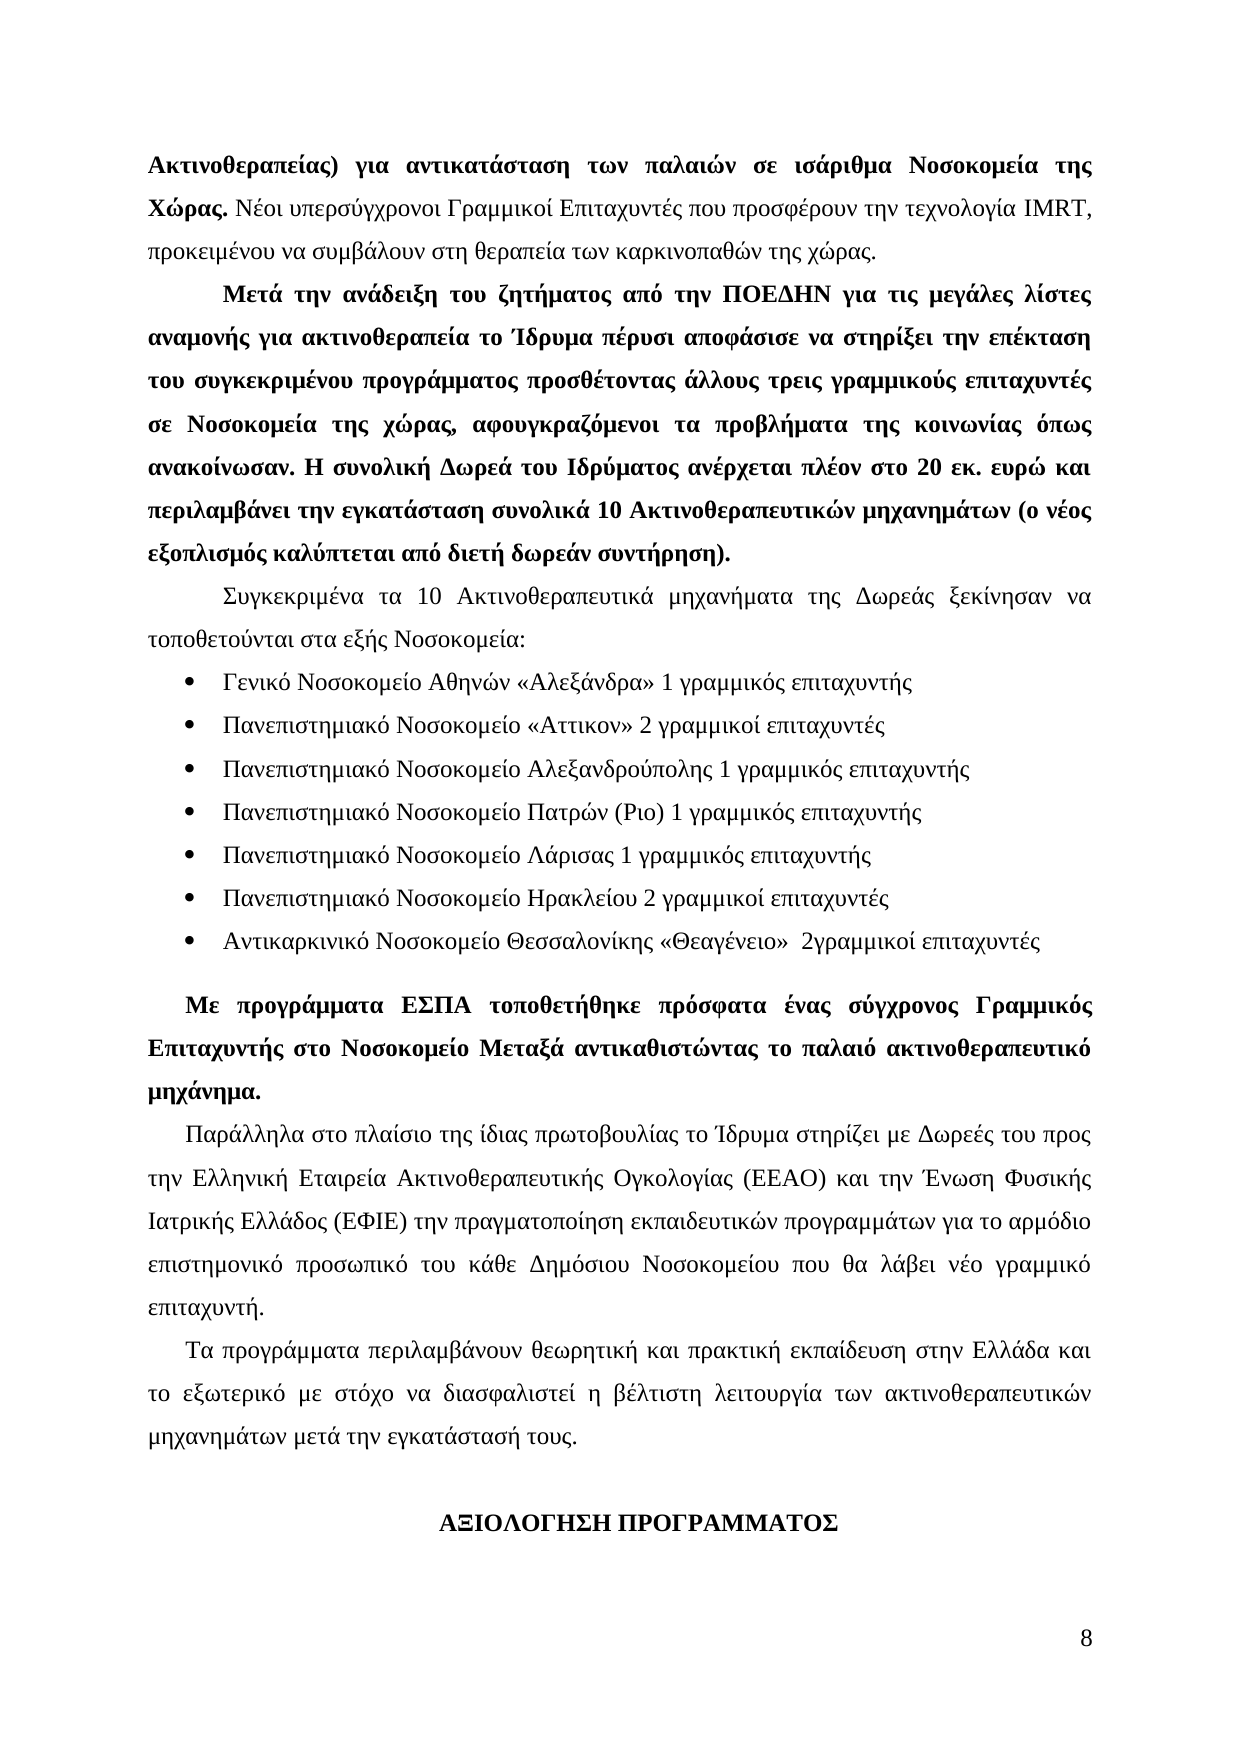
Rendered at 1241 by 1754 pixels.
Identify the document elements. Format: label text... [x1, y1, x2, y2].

text Μετά την ανάδειξη του ζητήματος από την ΠΟΕΔΗΝ για τις μεγάλες λίστες αναμονής για ακτινοθεραπεία το Ίδρυμα πέρυσι αποφάσισε να στηρίξει την επέκταση του συγκεκριμένου προγράμματος προσθέτοντας άλλους τρεις γραμμικούς επιταχυντές σε Νοσοκομεία της χώρας, αφουγκραζόμενοι τα προβλήματα της κοινωνίας όπως ανακοίνωσαν. Η συνολική Δωρεά του Ιδρύματος ανέρχεται πλέον στο 20 εκ. ευρώ και περιλαμβάνει την εγκατάσταση συνολικά 10 Ακτινοθεραπευτικών μηχανημάτων (ο νέος εξοπλισμός καλύπτεται από διετή δωρεάν συντήρηση). [148, 279, 1092, 567]
text Τα προγράμματα περιλαμβάνουν θεωρητική και πρακτική εκπαίδευση στην Ελλάδα και το εξωτερικό με στόχο να διασφαλιστεί η βέλτιστη λειτουργία των ακτινοθεραπευτικών μηχανημάτων μετά την εγκατάστασή τους. [148, 1335, 1092, 1450]
list Πανεπιστημιακό Νοσοκομείο «Αττικον» 2 γραμμικοί επιταχυντές [185, 711, 1092, 739]
list Γενικό Νοσοκομείο Αθηνών «Αλεξάνδρα» 1 γραμμικός επιταχυντής [185, 667, 1092, 696]
list Πανεπιστημιακό Νοσοκομείο Ηρακλείου 2 γραμμικοί επιταχυντές [185, 883, 1092, 912]
text Συγκεκριμένα τα 10 Ακτινοθεραπευτικά μηχανήματα της Δωρεάς ξεκίνησαν να τοποθετούνται στα εξής Νοσοκομεία: [148, 581, 1092, 653]
list Πανεπιστημιακό Νοσοκομείο Λάρισας 1 γραμμικός επιταχυντής [185, 840, 1092, 869]
list Πανεπιστημιακό Νοσοκομείο Πατρών (Ριο) 1 γραμμικός επιταχυντής [185, 797, 1092, 826]
text Παράλληλα στο πλαίσιο της ίδιας πρωτοβουλίας το Ίδρυμα στηρίζει με Δωρεές του προς την Ελληνική Εταιρεία Ακτινοθεραπευτικής Ογκολογίας (ΕΕΑΟ) και την Ένωση Φυσικής Ιατρικής Ελλάδος (ΕΦΙΕ) την πραγματοποίηση εκπαιδευτικών προγραμμάτων για το αρμόδιο επιστημονικό προσωπικό του κάθε Δημόσιου Νοσοκομείου που θα λάβει νέο γραμμικό επιταχυντή. [148, 1119, 1092, 1321]
list Πανεπιστημιακό Νοσοκομείο Αλεξανδρούπολης 1 γραμμικός επιταχυντής [185, 754, 1092, 782]
text ΑΞΙΟΛΟΓΗΣΗ ΠΡΟΓΡΑΜΜΑΤΟΣ [148, 1508, 1092, 1536]
list Αντικαρκινικό Νοσοκομείο Θεσσαλονίκης «Θεαγένειο» 2γραμμικοί επιταχυντές [185, 926, 1092, 955]
text Με προγράμματα ΕΣΠΑ τοποθετήθηκε πρόσφατα ένας σύγχρονος Γραμμικός Επιταχυντής στο Νοσοκομείο Μεταξά αντικαθιστώντας το παλαιό ακτινοθεραπευτικό μηχάνημα. [148, 990, 1092, 1105]
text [148, 150, 1092, 265]
